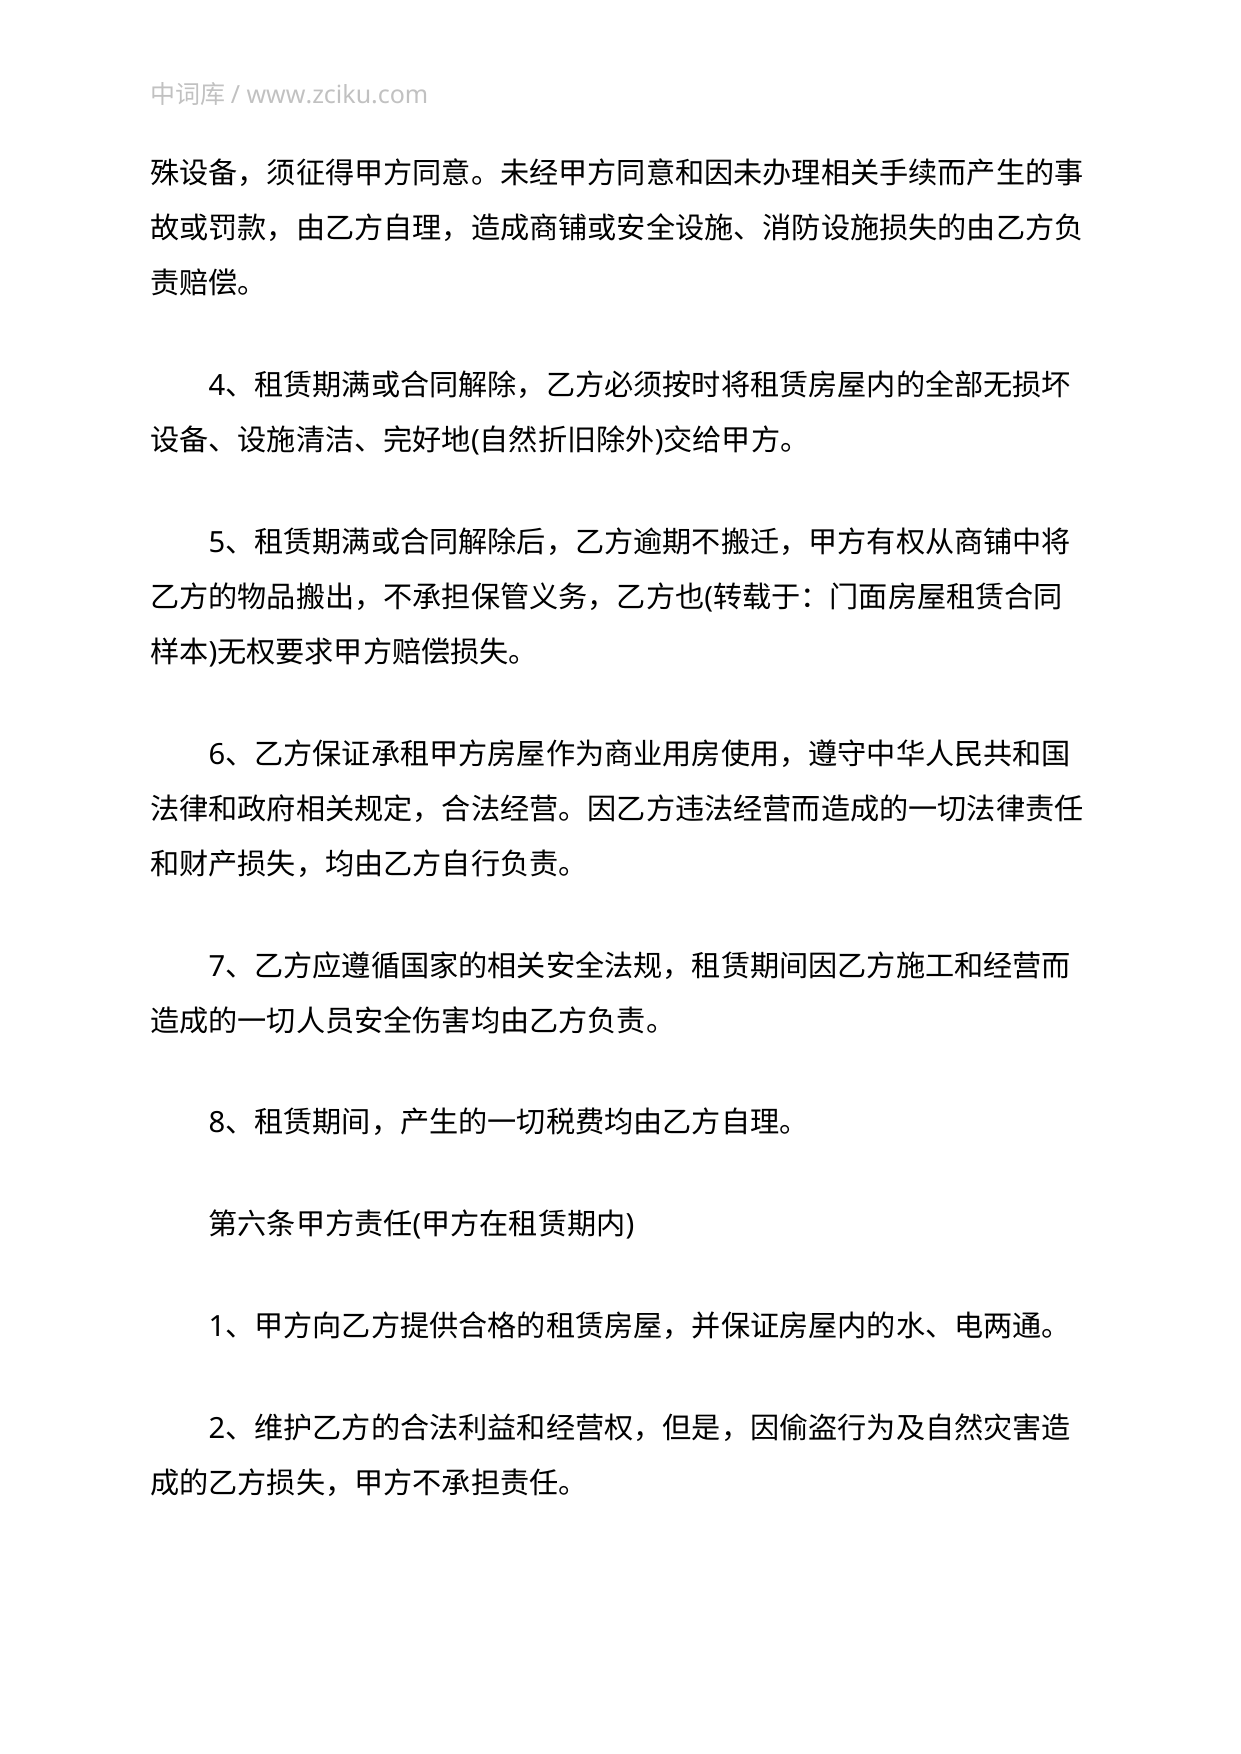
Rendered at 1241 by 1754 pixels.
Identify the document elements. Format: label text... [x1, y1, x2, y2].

text 4、租赁期满或合同解除，乙方必须按时将租赁房屋内的全部无损坏设备、设施清洁、完好地(自然折旧除外)交给甲方。 [150, 362, 1090, 459]
text 8、租赁期间，产生的一切税费均由乙方自理。 [150, 1099, 1090, 1141]
text 7、乙方应遵循国家的相关安全法规，租赁期间因乙方施工和经营而造成的一切人员安全伤害均由乙方负责。 [150, 942, 1090, 1039]
text 2、维护乙方的合法利益和经营权，但是，因偷盗行为及自然灾害造成的乙方损失，甲方不承担责任。 [150, 1405, 1090, 1502]
text 6、乙方保证承租甲方房屋作为商业用房使用，遵守中华人民共和国法律和政府相关规定，合法经营。因乙方违法经营而造成的一切法律责任和财产损失，均由乙方自行负责。 [150, 731, 1090, 883]
text 5、租赁期满或合同解除后，乙方逾期不搬迁，甲方有权从商铺中将乙方的物品搬出，不承担保管义务，乙方也(转载于：门面房屋租赁合同样本)无权要求甲方赔偿损失。 [150, 518, 1090, 671]
text 1、甲方向乙方提供合格的租赁房屋，并保证房屋内的水、电两通。 [150, 1303, 1090, 1345]
text 第六条甲方责任(甲方在租赁期内) [150, 1201, 1090, 1243]
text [150, 150, 1090, 302]
